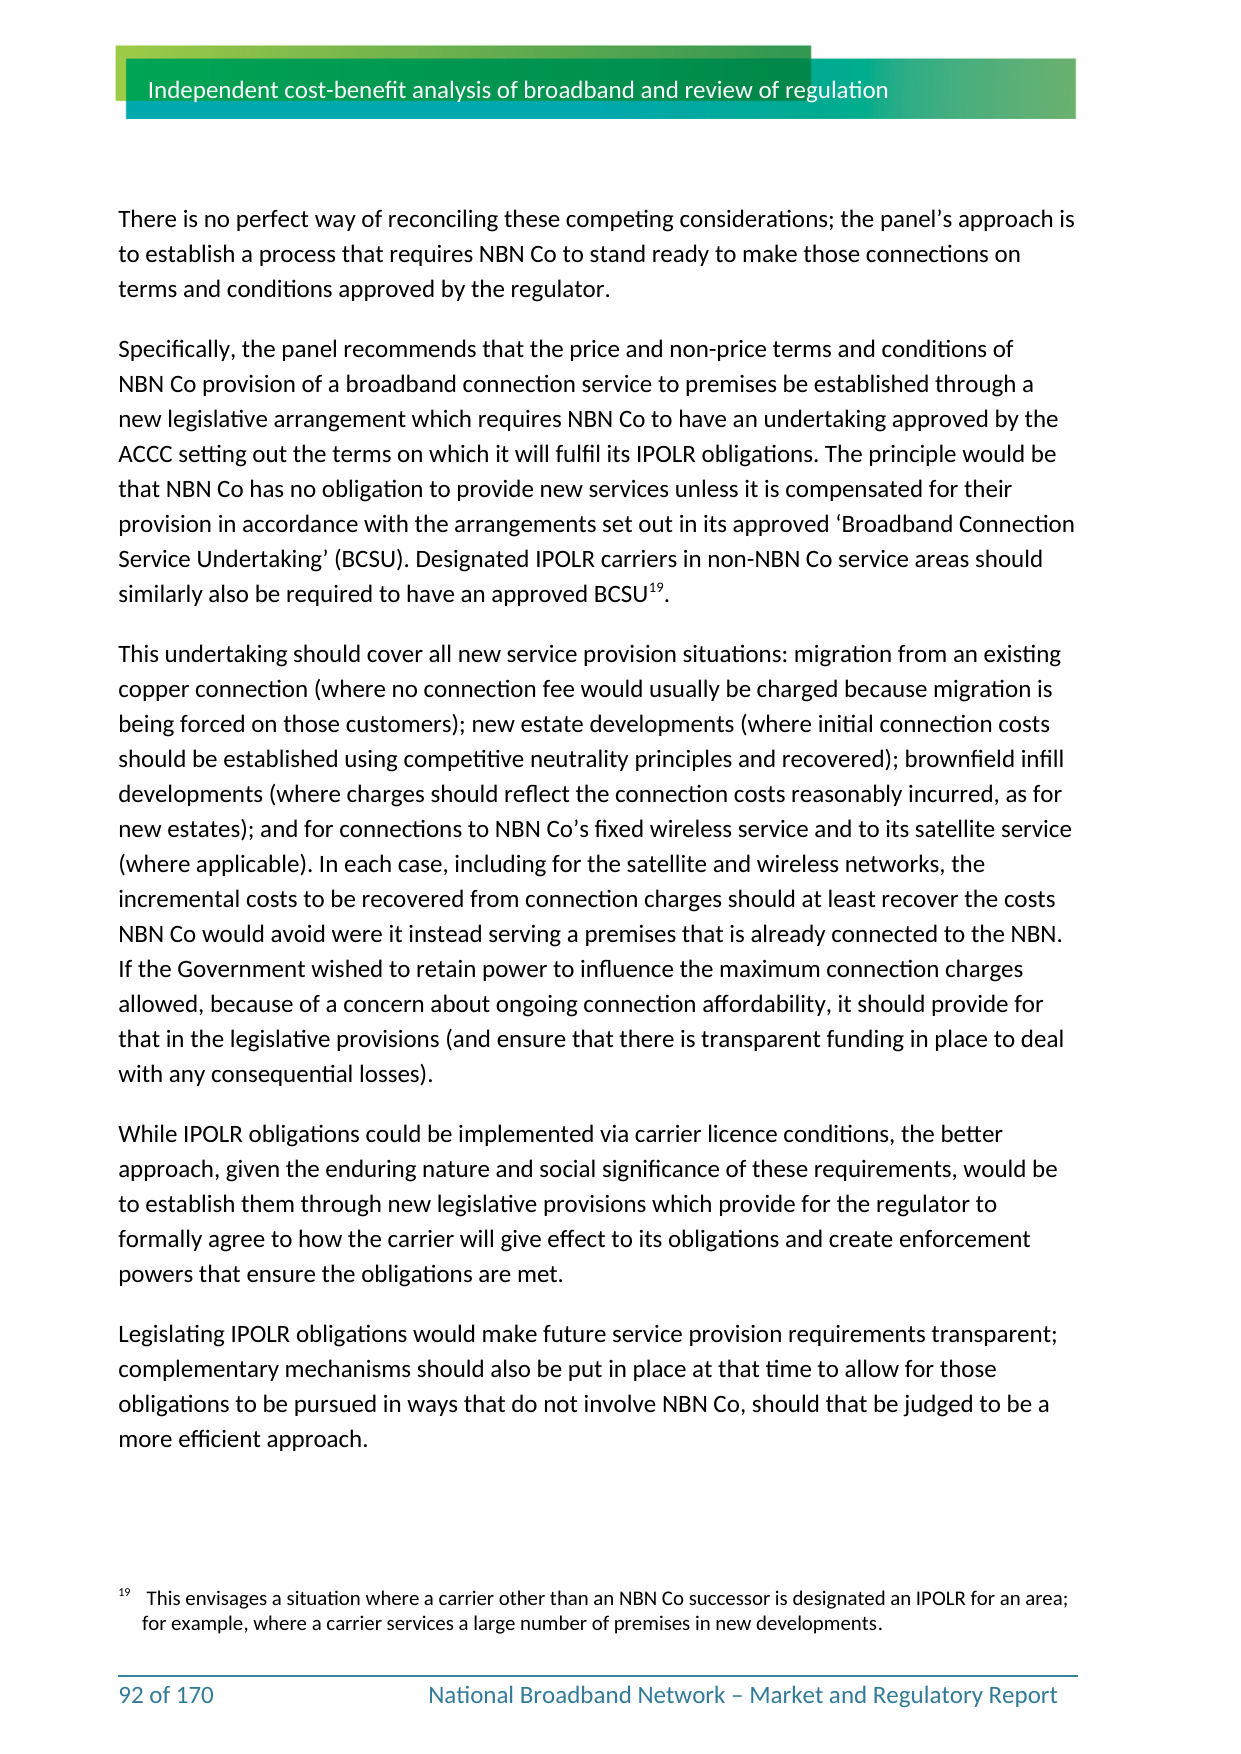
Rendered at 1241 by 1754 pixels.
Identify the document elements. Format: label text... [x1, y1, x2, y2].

text Legislating IPOLR obligations would make future service provision requirements transparent; complementary mechanisms should also be put in place at that time to allow for those obligations to be pursued in ways that do not involve NBN Co, should that be judged to be a more efficient approach. [118, 1319, 1078, 1454]
text This undertaking should cover all new service provision situations: migration from an existing copper connection (where no connection fee would usually be charged because migration is being forced on those customers); new estate developments (where initial connection costs should be established using competitive neutrality principles and recovered); brownfield infill developments (where charges should reflect the connection costs reasonably incurred, as for new estates); and for connections to NBN Co’s fixed wireless service and to its satellite service (where applicable). In each case, including for the satellite and wireless networks, the incremental costs to be recovered from connection charges should at least recover the costs NBN Co would avoid were it instead serving a premises that is already connected to the NBN. If the Government wished to retain power to influence the maximum connection charges allowed, because of a concern about ongoing connection affordability, it should provide for that in the legislative provisions (and ensure that there is transparent funding in place to deal with any consequential losses). [118, 639, 1078, 1089]
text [118, 204, 1078, 304]
text Specifically, the panel recommends that the price and non-price terms and conditions of NBN Co provision of a broadband connection service to premises be established through a new legislative arrangement which requires NBN Co to have an undertaking approved by the ACCC setting out the terms on which it will fulfil its IPOLR obligations. The principle would be that NBN Co has no obligation to provide new services unless it is compensated for their provision in accordance with the arrangements set out in its approved ‘Broadband Connection Service Undertaking’ (BCSU). Designated IPOLR carriers in non-NBN Co service areas should similarly also be required to have an approved BCSU. [118, 334, 1078, 609]
text While IPOLR obligations could be implemented via carrier licence conditions, the better approach, given the enduring nature and social significance of these requirements, would be to establish them through new legislative provisions which provide for the regulator to formally agree to how the carrier will give effect to its obligations and create enforcement powers that ensure the obligations are met. [118, 1119, 1078, 1289]
picture [40, 26, 1138, 119]
